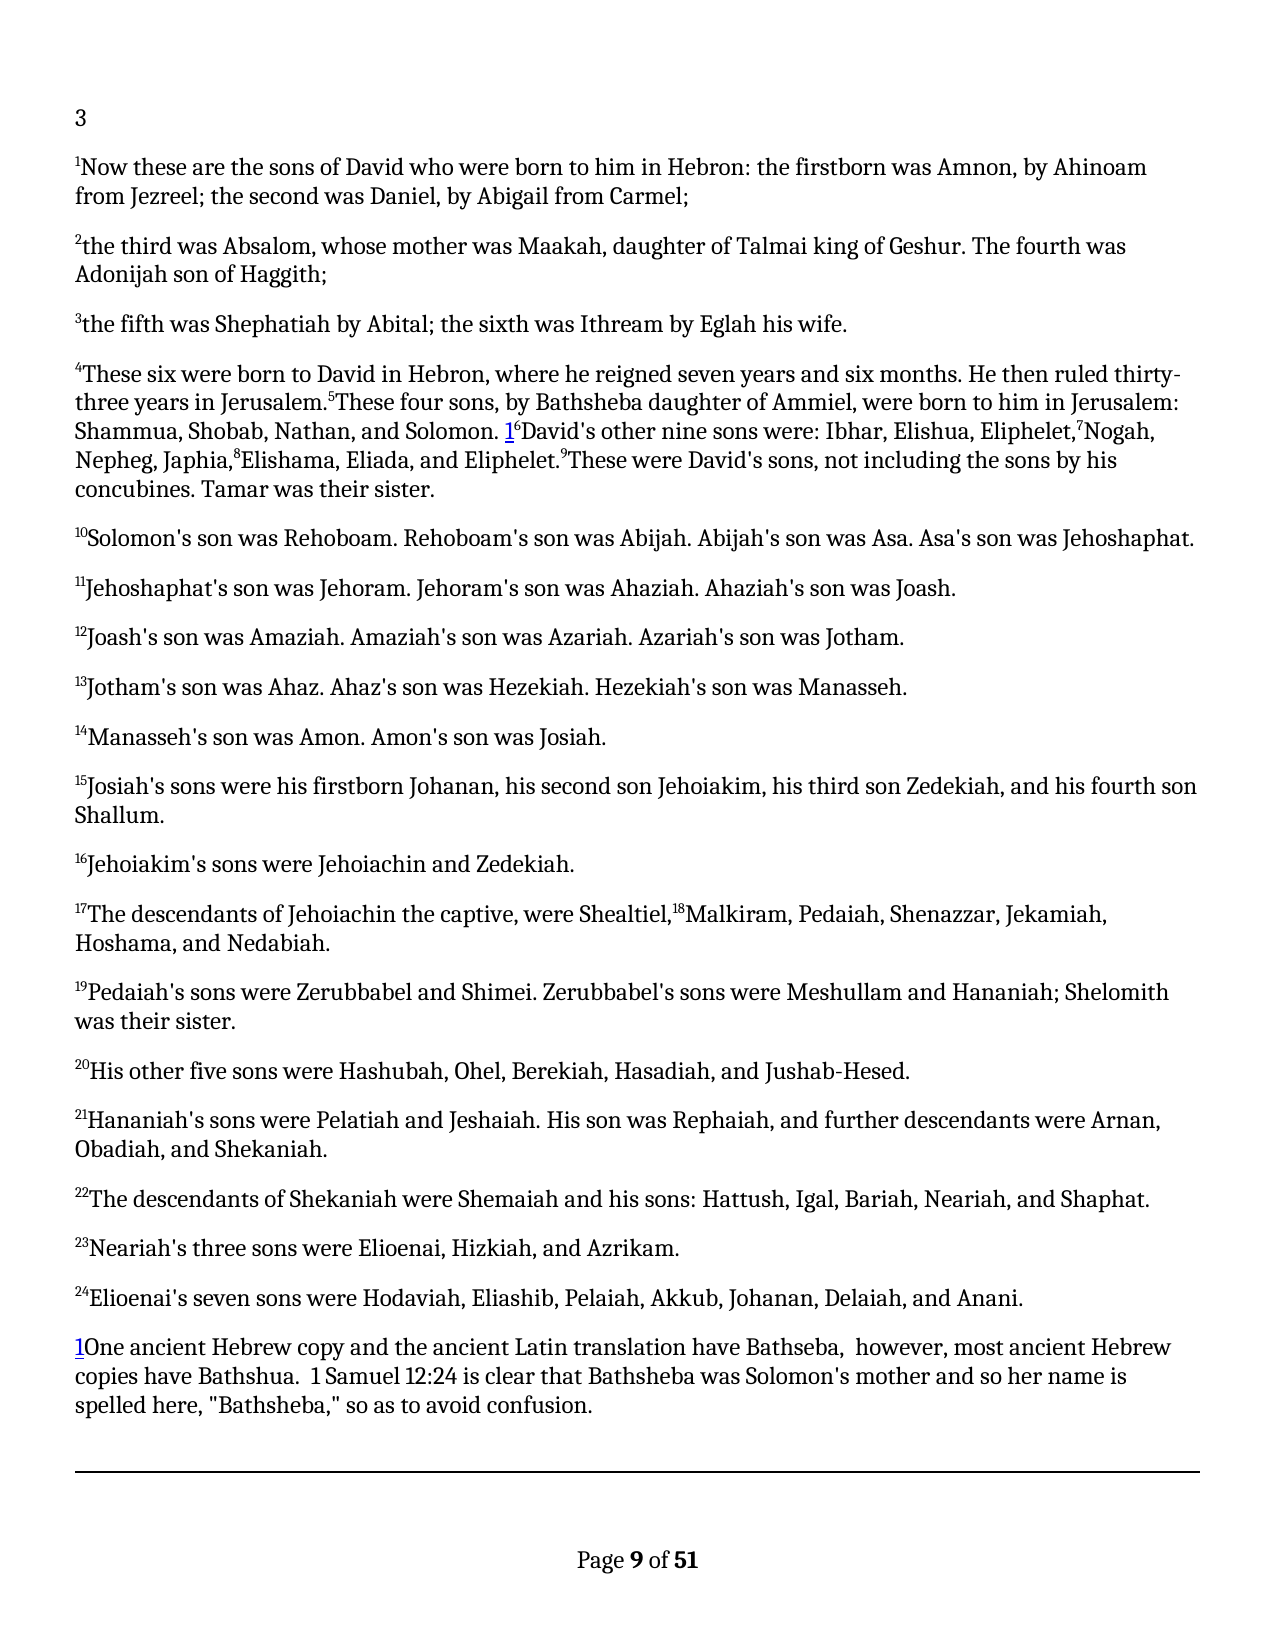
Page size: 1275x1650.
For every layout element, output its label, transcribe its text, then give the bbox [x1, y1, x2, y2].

text 22The descendants of Shekaniah were Shemaiah and his sons: Hattush, Igal, Bariah, Neariah, and Shaphat. [75, 1184, 1200, 1213]
text 23Neariah's three sons were Elioenai, Hizkiah, and Azrikam. [75, 1234, 1200, 1263]
text 17The descendants of Jehoiachin the captive, were Shealtiel,18Malkiram, Pedaiah, Shenazzar, Jekamiah, Hoshama, and Nedabiah. [75, 900, 1200, 957]
text 3 [75, 104, 1200, 132]
text 12Joash's son was Amaziah. Amaziah's son was Azariah. Azariah's son was Jotham. [75, 623, 1200, 652]
text 19Pedaiah's sons were Zerubbabel and Shimei. Zerubbabel's sons were Meshullam and Hananiah; Shelomith was their sister. [75, 978, 1200, 1036]
text 4These six were born to David in Hebron, where he reigned seven years and six months. He then ruled thirty-three years in Jerusalem.5These four sons, by Bathsheba daughter of Ammiel, were born to him in Jerusalem: Shammua, Shobab, Nathan, and Solomon. 16David's other nine sons were: Ibhar, Elishua, Eliphelet,7Nogah, Nepheg, Japhia,8Elishama, Eliada, and Eliphelet.9These were David's sons, not including the sons by his concubines. Tamar was their sister. [75, 359, 1200, 503]
text 15Josiah's sons were his firstborn Johanan, his second son Jehoiakim, his third son Zedekiah, and his fourth son Shallum. [75, 772, 1200, 829]
text 24Elioenai's seven sons were Hodaviah, Eliashib, Pelaiah, Akkub, Johanan, Delaiah, and Anani. [75, 1284, 1200, 1312]
text 21Hananiah's sons were Pelatiah and Jeshaiah. His son was Rephaiah, and further descendants were Arnan, Obadiah, and Shekaniah. [75, 1106, 1200, 1164]
text 13Jotham's son was Ahaz. Ahaz's son was Hezekiah. Hezekiah's son was Manasseh. [75, 673, 1200, 702]
text 11Jehoshaphat's son was Jehoram. Jehoram's son was Ahaziah. Ahaziah's son was Joash. [75, 574, 1200, 602]
text 10Solomon's son was Rehoboam. Rehoboam's son was Abijah. Abijah's son was Asa. Asa's son was Jehoshaphat. [75, 524, 1200, 553]
text 20His other five sons were Hashubah, Ohel, Berekiah, Hasadiah, and Jushab-Hesed. [75, 1057, 1200, 1085]
text 1One ancient Hebrew copy and the ancient Latin translation have Bathseba, however, most ancient Hebrew copies have Bathshua. 1 Samuel 12:24 is clear that Bathsheba was Solomon's mother and so her name is spelled here, "Bathsheba," so as to avoid confusion. [75, 1333, 1200, 1419]
text 1Now these are the sons of David who were born to him in Hebron: the firstborn was Amnon, by Ahinoam from Jezreel; the second was Daniel, by Abigail from Carmel; [75, 153, 1200, 211]
text 2the third was Absalom, whose mother was Maakah, daughter of Talmai king of Geshur. The fourth was Adonijah son of Haggith; [75, 232, 1200, 289]
text 3the fifth was Shephatiah by Abital; the sixth was Ithream by Eglah his wife. [75, 310, 1200, 339]
text 14Manasseh's son was Amon. Amon's son was Josiah. [75, 722, 1200, 751]
text 16Jehoiakim's sons were Jehoiachin and Zedekiah. [75, 850, 1200, 879]
